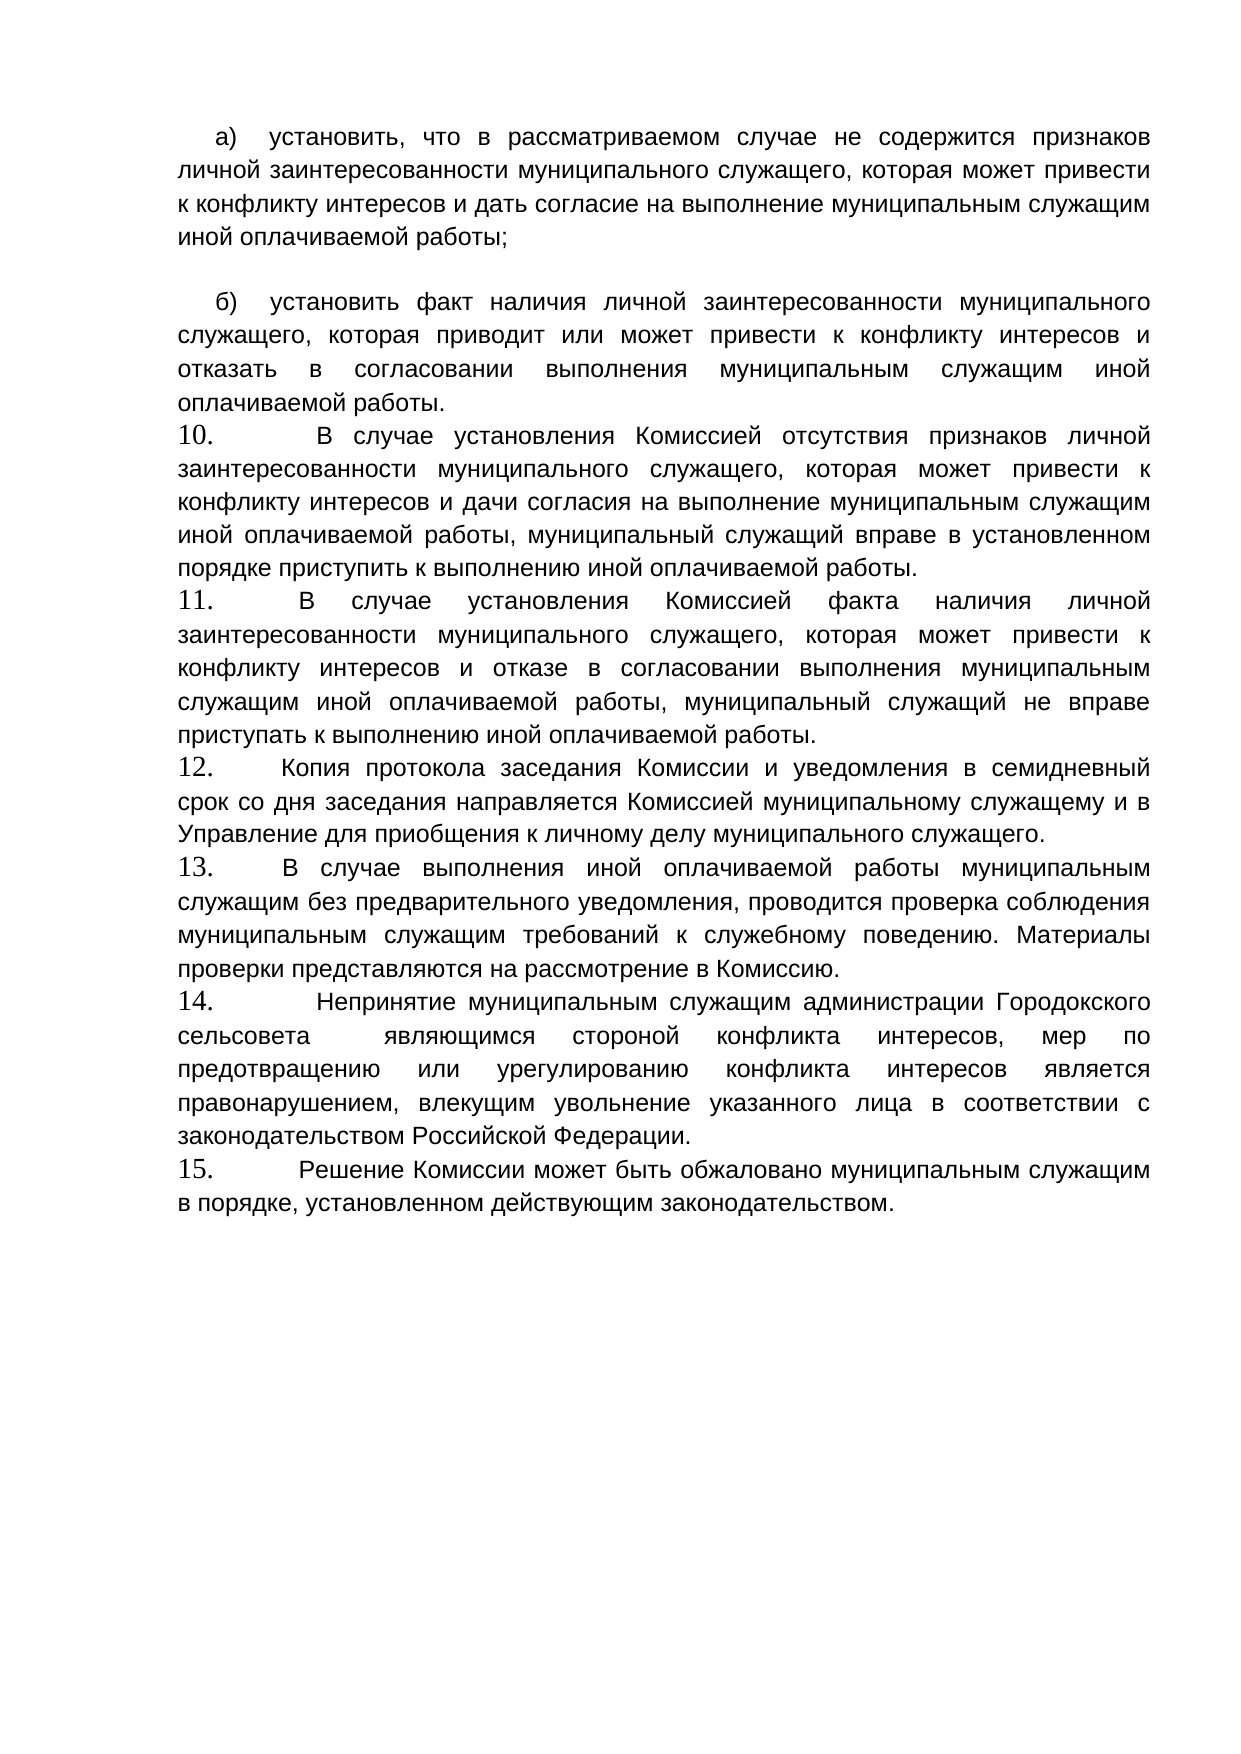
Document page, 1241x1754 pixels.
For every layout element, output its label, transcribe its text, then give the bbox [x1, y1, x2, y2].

text а) установить, что в рассматриваемом случае не содержится признаков личной заинтересованности муниципального служащего, которая может привести к конфликту интересов и дать согласие на выполнение муниципальным служащим иной оплачиваемой работы; [177, 118, 1152, 252]
list Решение Комиссии может быть обжаловано муниципальным служащим в порядке, установленном действующим законодательством. [177, 1151, 1152, 1218]
list В случае выполнения иной оплачиваемой работы муниципальным служащим без предварительного уведомления, проводится проверка соблюдения муниципальным служащим требований к служебному поведению. Материалы проверки представляются на рассмотрение в Комиссию. [177, 849, 1152, 984]
list В случае установления Комиссией отсутствия признаков личной заинтересованности муниципального служащего, которая может привести к конфликту интересов и дачи согласия на выполнение муниципальным служащим иной оплачиваемой работы, муниципальный служащий вправе в установленном порядке приступить к выполнению иной оплачиваемой работы. [177, 418, 1152, 583]
list Копия протокола заседания Комиссии и уведомления в семидневный срок со дня заседания направляется Комиссией муниципальному служащему и в Управление для приобщения к личному делу муниципального служащего. [177, 751, 1152, 849]
list Непринятие муниципальным служащим администрации Городокского сельсовета являющимся стороной конфликта интересов, мер по предотвращению или урегулированию конфликта интересов является правонарушением, влекущим увольнение указанного лица в соответствии с законодательством Российской Федерации. [177, 984, 1152, 1151]
list В случае установления Комиссией факта наличия личной заинтересованности муниципального служащего, которая может привести к конфликту интересов и отказе в согласовании выполнения муниципальным служащим иной оплачиваемой работы, муниципальный служащий не вправе приступать к выполнению иной оплачиваемой работы. [177, 583, 1152, 751]
text б) установить факт наличия личной заинтересованности муниципального служащего, которая приводит или может привести к конфликту интересов и отказать в согласовании выполнения муниципальным служащим иной оплачиваемой работы. [177, 283, 1152, 418]
